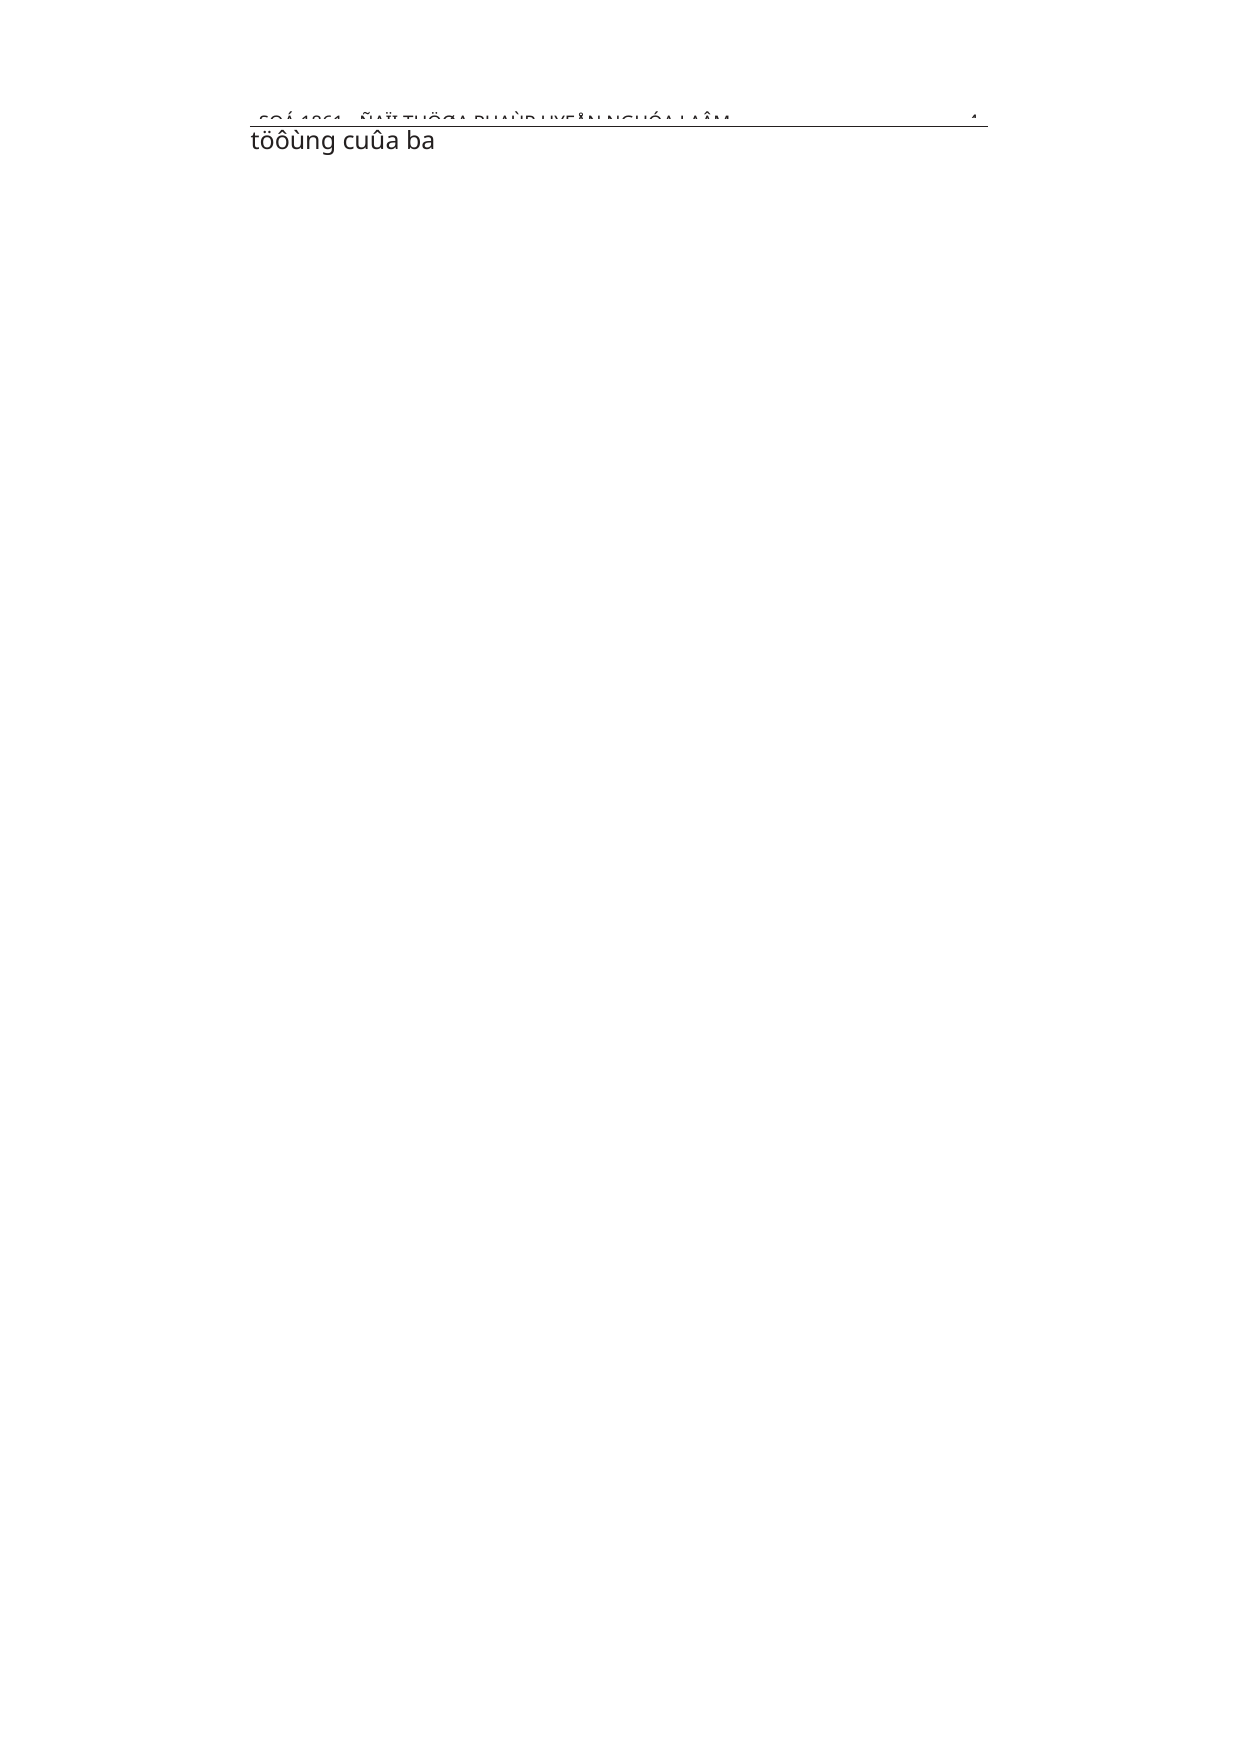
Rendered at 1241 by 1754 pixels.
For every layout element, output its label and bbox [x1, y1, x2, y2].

text [250, 125, 990, 156]
